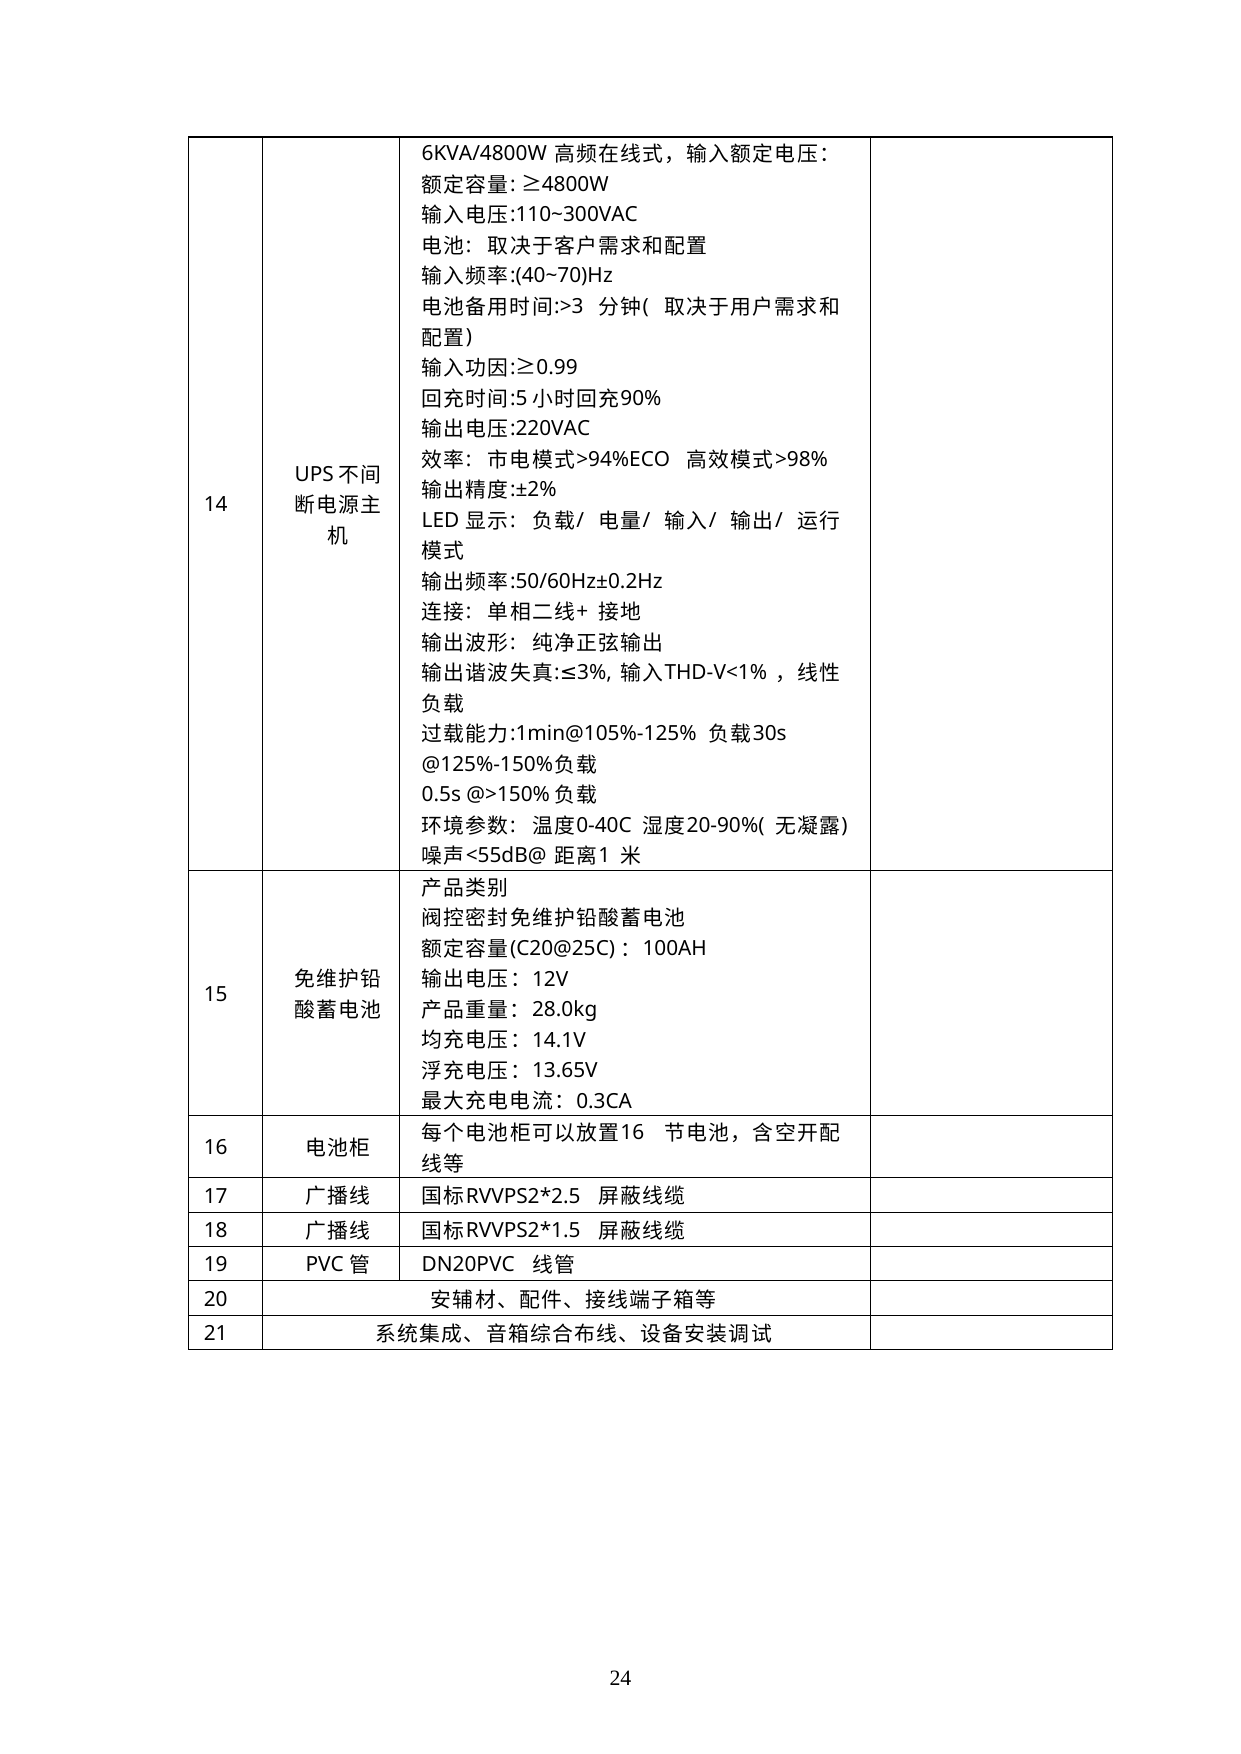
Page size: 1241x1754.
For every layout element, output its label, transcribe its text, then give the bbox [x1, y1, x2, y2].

table_cell PVC管 [263, 1247, 399, 1280]
table_cell 免维护铅酸蓄电池 [263, 871, 399, 1115]
table_cell [871, 138, 1112, 870]
table_cell [871, 1178, 1112, 1212]
table_cell 国标RVVPS2*1.5屏蔽线缆 [400, 1213, 870, 1246]
table_cell 17 [189, 1178, 262, 1212]
table_cell 广播线 [263, 1213, 399, 1246]
table_cell [871, 871, 1112, 1115]
table_cell 15 [189, 871, 262, 1115]
table_cell 20 [189, 1281, 262, 1315]
table_cell 电池柜 [263, 1116, 399, 1177]
table_cell 安辅材、配件、接线端子箱等 [263, 1281, 870, 1315]
table_cell 广播线 [263, 1178, 399, 1212]
table_cell 6KVA/4800W高频在线式，输入额定电压：额定容量: ≥4800W 输入电压:110~300VAC 电池:取决于客户需求和配置 输入频率:(40~70)Hz 电池备用时间:>3分钟(取决于用户需求和配置) 输入功因:≥0.99 回充时间:5小时回充90% 输出电压:220VAC 效率:市电模式>94%ECO高效模式>98% 输出精度:±2% LED显示:负载/电量/输入/输出/运行模式 输出频率:50/60Hz±0.2Hz 连接:单相二线+接地 输出波形:纯净正弦输出 输出谐波失真:≤3%,输入THD-V<1%，线性负载 过载能力:1min@105%-125%负载30s @125%-150%负载 0.5s @>150%负载 环境参数:温度0-40C湿度20-90%(无凝露)噪声<55dB@距离1米 [400, 138, 870, 870]
table_cell 18 [189, 1213, 262, 1246]
table_cell [871, 1281, 1112, 1315]
table_cell 产品类别 阀控密封免维护铅酸蓄电池 额定容量(C20@25C)：100AH 输出电压：12V 产品重量：28.0kg 均充电压：14.1V 浮充电压：13.65V 最大充电电流：0.3CA [400, 871, 870, 1115]
table_cell 21 [189, 1316, 262, 1349]
table_cell UPS不间断电源主机 [263, 138, 399, 870]
table_cell [871, 1316, 1112, 1349]
table_cell DN20PVC线管 [400, 1247, 870, 1280]
table_cell 国标RVVPS2*2.5屏蔽线缆 [400, 1178, 870, 1212]
table_cell 每个电池柜可以放置16节电池，含空开配线等 [400, 1116, 870, 1177]
table_cell 系统集成、音箱综合布线、设备安装调试 [263, 1316, 870, 1349]
table_cell [871, 1247, 1112, 1280]
table_cell [871, 1116, 1112, 1177]
table_cell 19 [189, 1247, 262, 1280]
table_cell 16 [189, 1116, 262, 1177]
table_cell [871, 1213, 1112, 1246]
table_cell 14 [189, 138, 262, 870]
